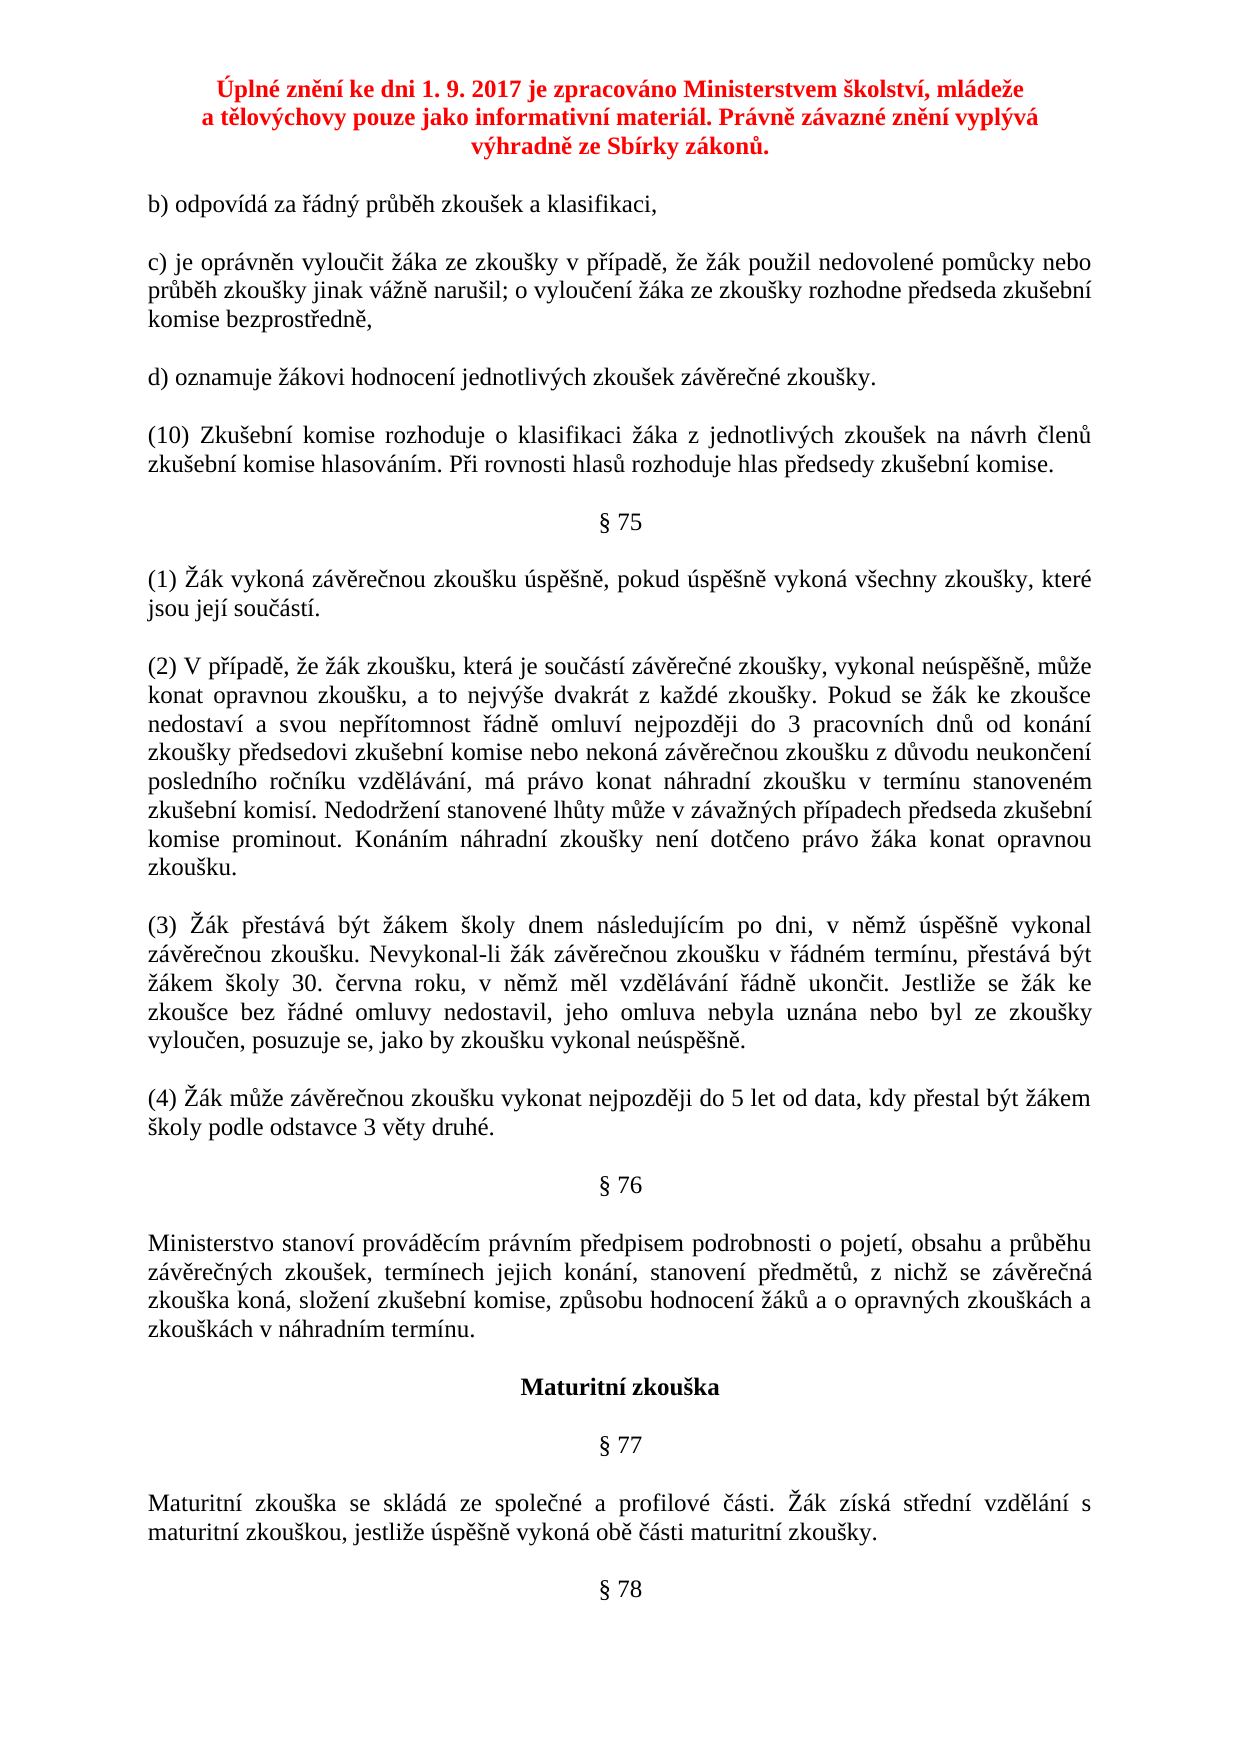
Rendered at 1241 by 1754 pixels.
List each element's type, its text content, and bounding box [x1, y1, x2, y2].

text (2) V případě, že žák zkoušku, která je součástí závěrečné zkoušky, vykonal neúspěšně, může konat opravnou zkoušku, a to nejvýše dvakrát z každé zkoušky. Pokud se žák ke zkoušce nedostaví a svou nepřítomnost řádně omluví nejpozději do 3 pracovních dnů od konání zkoušky předsedovi zkušební komise nebo nekoná závěrečnou zkoušku z důvodu neukončení posledního ročníku vzdělávání, má právo konat náhradní zkoušku v termínu stanoveném zkušební komisí. Nedodržení stanovené lhůty může v závažných případech předseda zkušební komise prominout. Konáním náhradní zkoušky není dotčeno právo žáka konat opravnou zkoušku. [148, 651, 1093, 881]
text Maturitní zkouška se skládá ze společné a profilové části. Žák získá střední vzdělání s maturitní zkouškou, jestliže úspěšně vykoná obě části maturitní zkoušky. [148, 1488, 1093, 1545]
text (4) Žák může závěrečnou zkoušku vykonat nejpozději do 5 let od data, kdy přestal být žákem školy podle odstavce 3 věty druhé. [148, 1083, 1093, 1141]
text Maturitní zkouška [148, 1372, 1093, 1401]
text § 77 [148, 1430, 1093, 1459]
text § 75 [148, 507, 1093, 535]
text b) odpovídá za řádný průběh zkoušek a klasifikaci, [148, 189, 1093, 217]
text Ministerstvo stanoví prováděcím právním předpisem podrobnosti o pojetí, obsahu a průběhu závěrečných zkoušek, termínech jejich konání, stanovení předmětů, z nichž se závěrečná zkouška koná, složení zkušební komise, způsobu hodnocení žáků a o opravných zkouškách a zkouškách v náhradním termínu. [148, 1228, 1093, 1343]
text (1) Žák vykoná závěrečnou zkoušku úspěšně, pokud úspěšně vykoná všechny zkoušky, které jsou její součástí. [148, 564, 1093, 622]
text § 78 [148, 1574, 1093, 1603]
text d) oznamuje žákovi hodnocení jednotlivých zkoušek závěrečné zkoušky. [148, 362, 1093, 391]
text (10) Zkušební komise rozhoduje o klasifikaci žáka z jednotlivých zkoušek na návrh členů zkušební komise hlasováním. Při rovnosti hlasů rozhoduje hlas předsedy zkušební komise. [148, 420, 1093, 477]
text (3) Žák přestává být žákem školy dnem následujícím po dni, v němž úspěšně vykonal závěrečnou zkoušku. Nevykonal-li žák závěrečnou zkoušku v řádném termínu, přestává být žákem školy 30. června roku, v němž měl vzdělávání řádně ukončit. Jestliže se žák ke zkoušce bez řádné omluvy nedostavil, jeho omluva nebyla uznána nebo byl ze zkoušky vyloučen, posuzuje se, jako by zkoušku vykonal neúspěšně. [148, 910, 1093, 1054]
text § 76 [148, 1170, 1093, 1199]
text c) je oprávněn vyloučit žáka ze zkoušky v případě, že žák použil nedovolené pomůcky nebo průběh zkoušky jinak vážně narušil; o vyloučení žáka ze zkoušky rozhodne předseda zkušební komise bezprostředně, [148, 247, 1093, 333]
